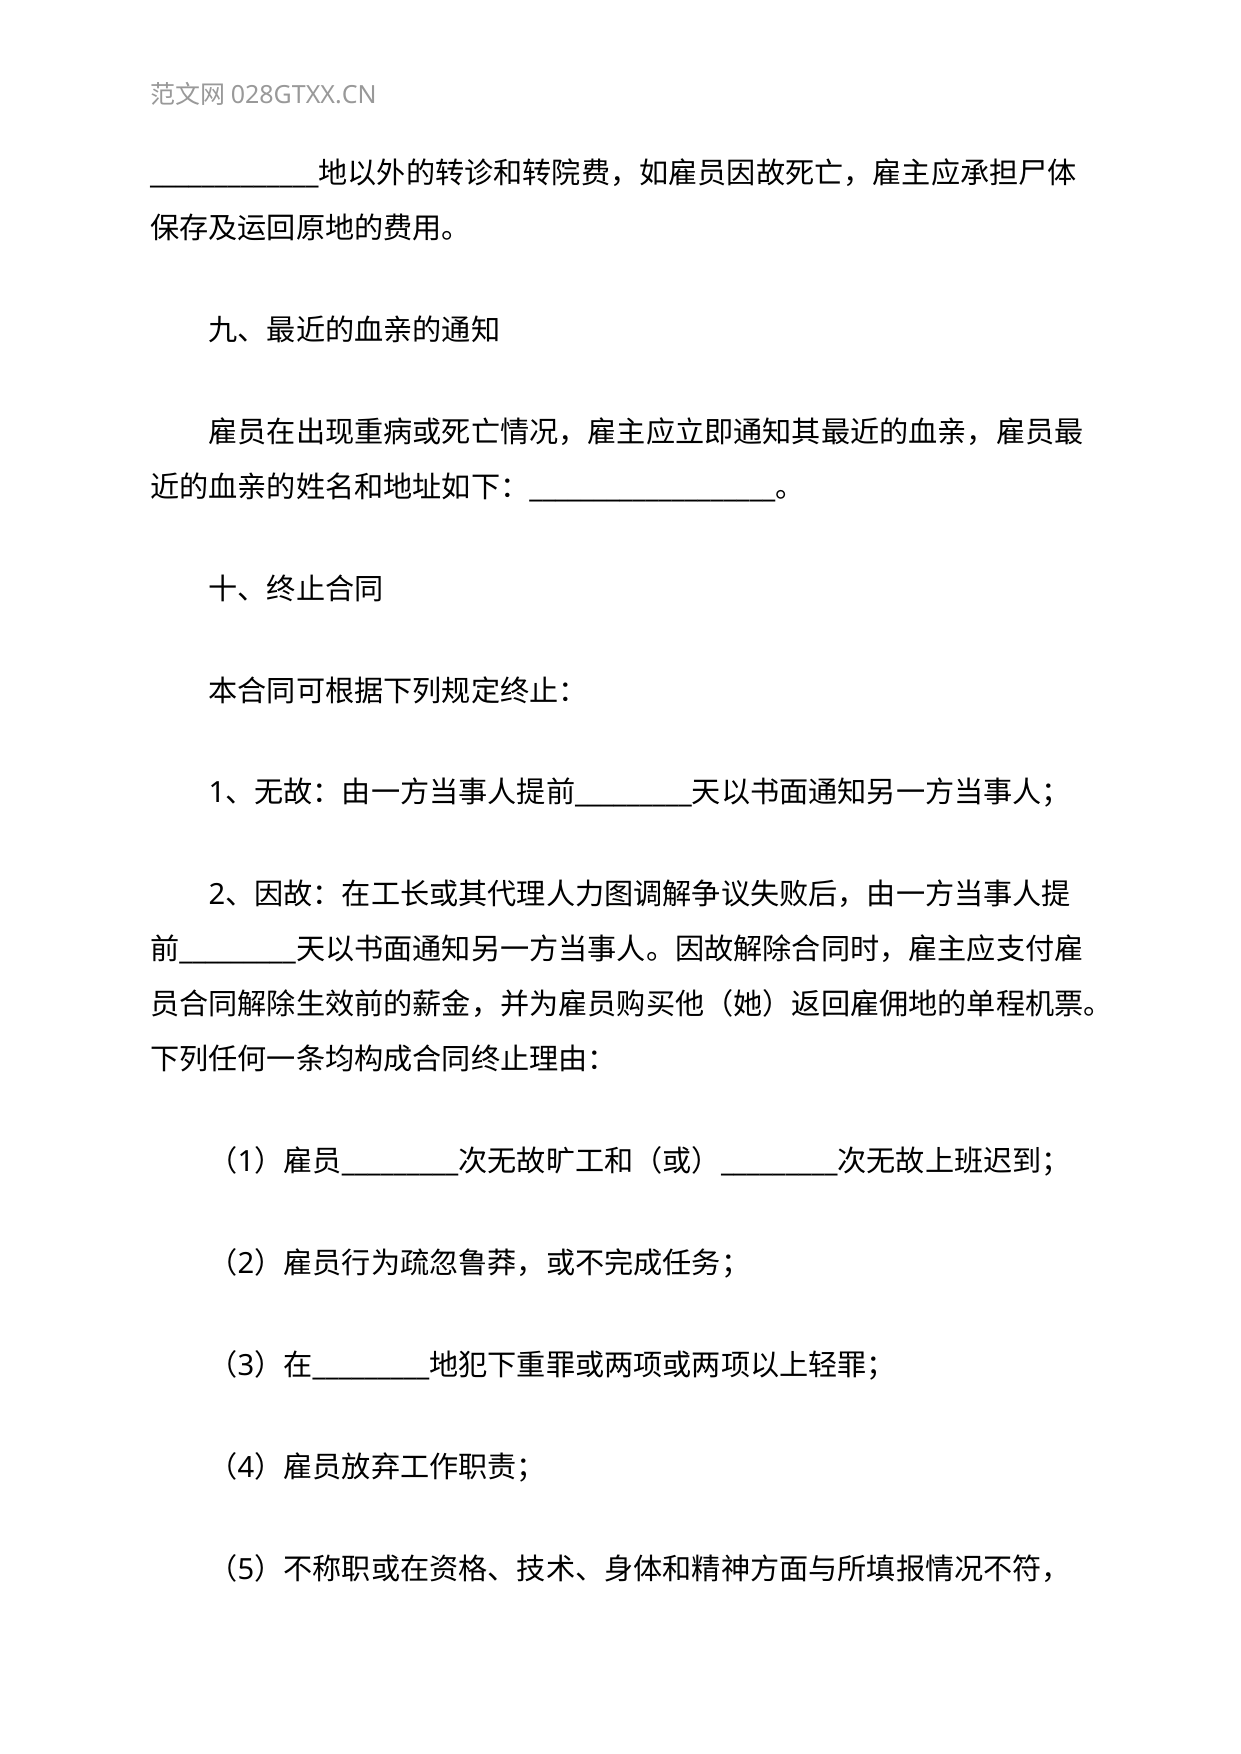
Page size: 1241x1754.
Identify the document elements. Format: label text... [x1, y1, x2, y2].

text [150, 150, 1090, 247]
text 2、因故：在工长或其代理人力图调解争议失败后，由一方当事人提前_________天以书面通知另一方当事人。因故解除合同时，雇主应支付雇员合同解除生效前的薪金，并为雇员购买他（她）返回雇佣地的单程机票。下列任何一条均构成合同终止理由： [150, 871, 1090, 1078]
text （3）在_________地犯下重罪或两项或两项以上轻罪； [150, 1342, 1090, 1384]
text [150, 1546, 1090, 1588]
text （1）雇员_________次无故旷工和（或）_________次无故上班迟到； [150, 1138, 1090, 1180]
text 本合同可根据下列规定终止： [150, 667, 1090, 709]
text （4）雇员放弃工作职责； [150, 1443, 1090, 1486]
text 1、无故：由一方当事人提前_________天以书面通知另一方当事人； [150, 769, 1090, 811]
text 雇员在出现重病或死亡情况，雇主应立即通知其最近的血亲，雇员最近的血亲的姓名和地址如下：___________________。 [150, 408, 1090, 506]
text 十、终止合同 [150, 565, 1090, 608]
text 九、最近的血亲的通知 [150, 307, 1090, 349]
text （2）雇员行为疏忽鲁莽，或不完成任务； [150, 1239, 1090, 1282]
